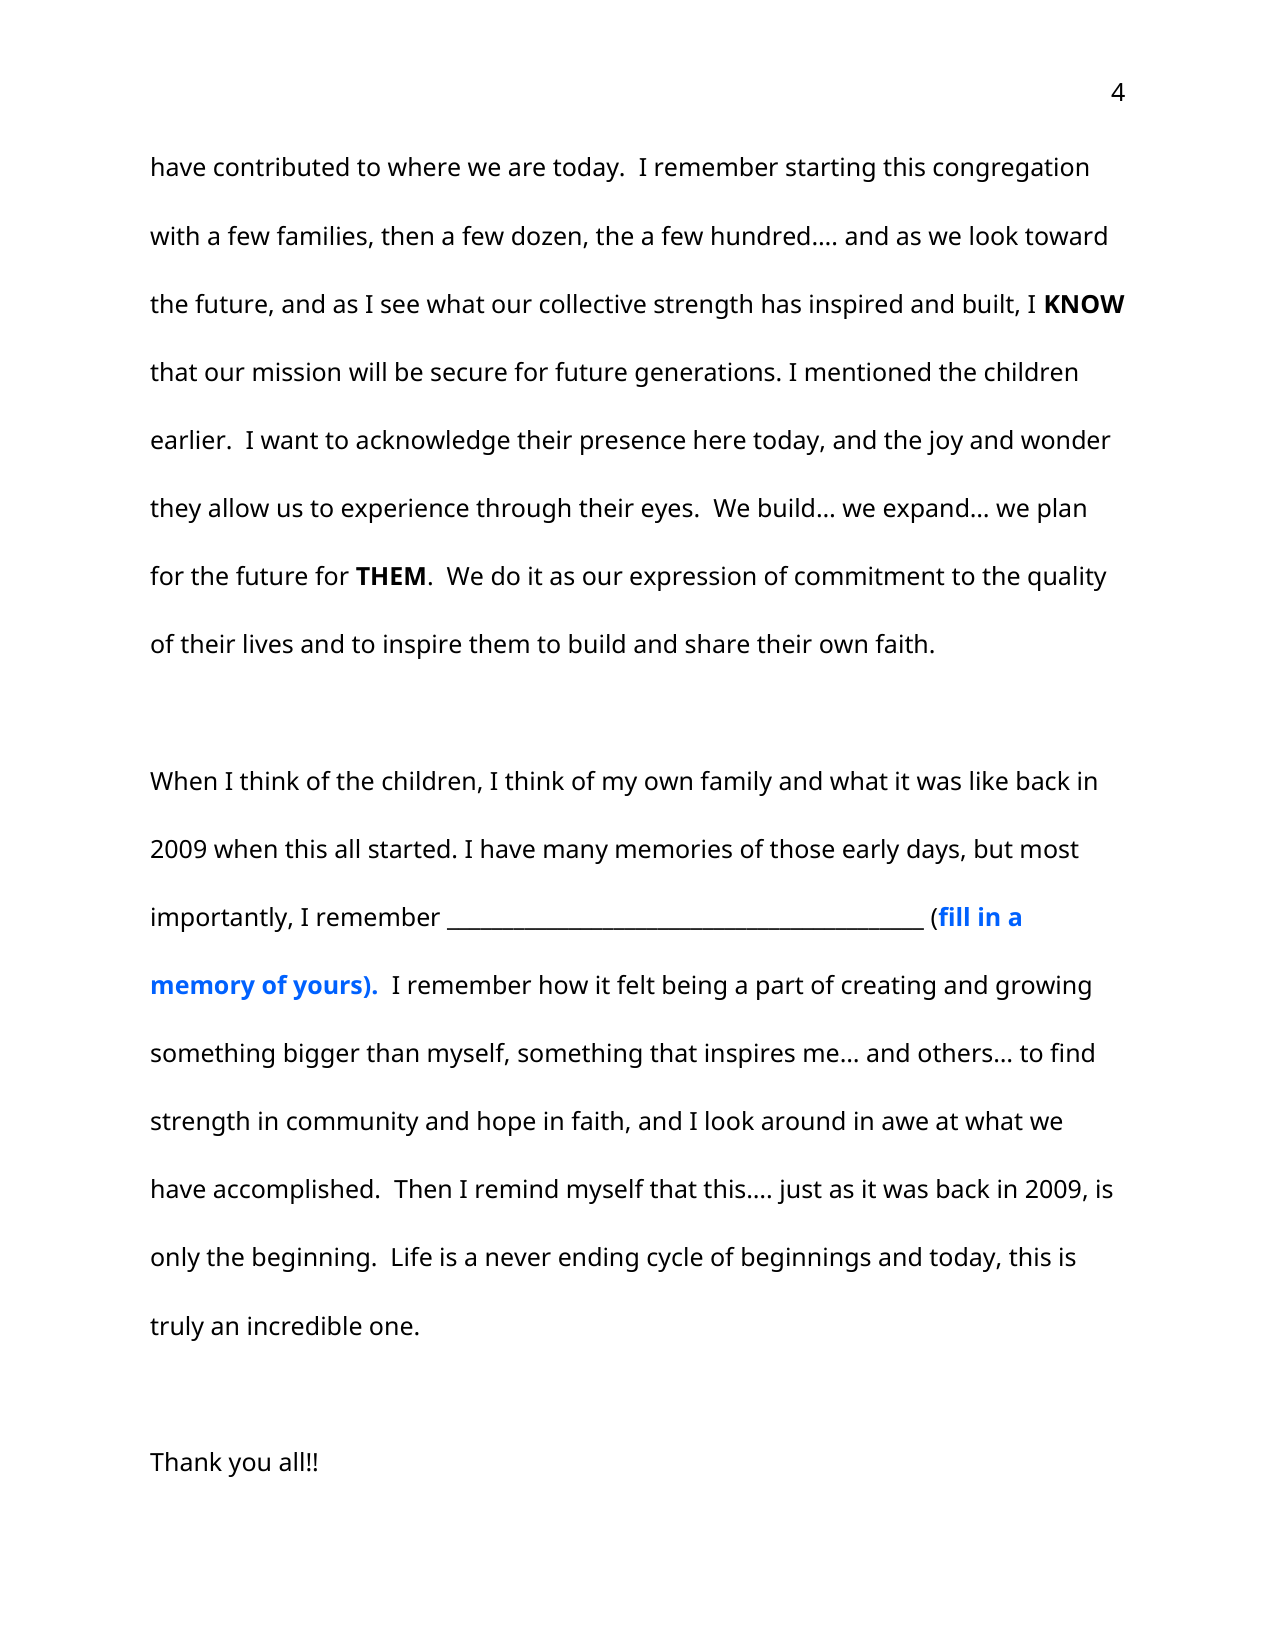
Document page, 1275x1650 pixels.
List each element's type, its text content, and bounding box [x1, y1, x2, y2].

text Thank you all!! [150, 1444, 1125, 1478]
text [150, 150, 1125, 661]
text When I think of the children, I think of my own family and what it was like back in 2009 when this all started. I have many memories of those early days, but most importantly, I remember ___________________________________________ (fill in a memory of yours). I remember how it felt being a part of creating and growing something bigger than myself, something that inspires me… and others… to find strength in community and hope in faith, and I look around in awe at what we have accomplished. Then I remind myself that this…. just as it was back in 2009, is only the beginning. Life is a never ending cycle of beginnings and today, this is truly an incredible one. [150, 763, 1125, 1342]
